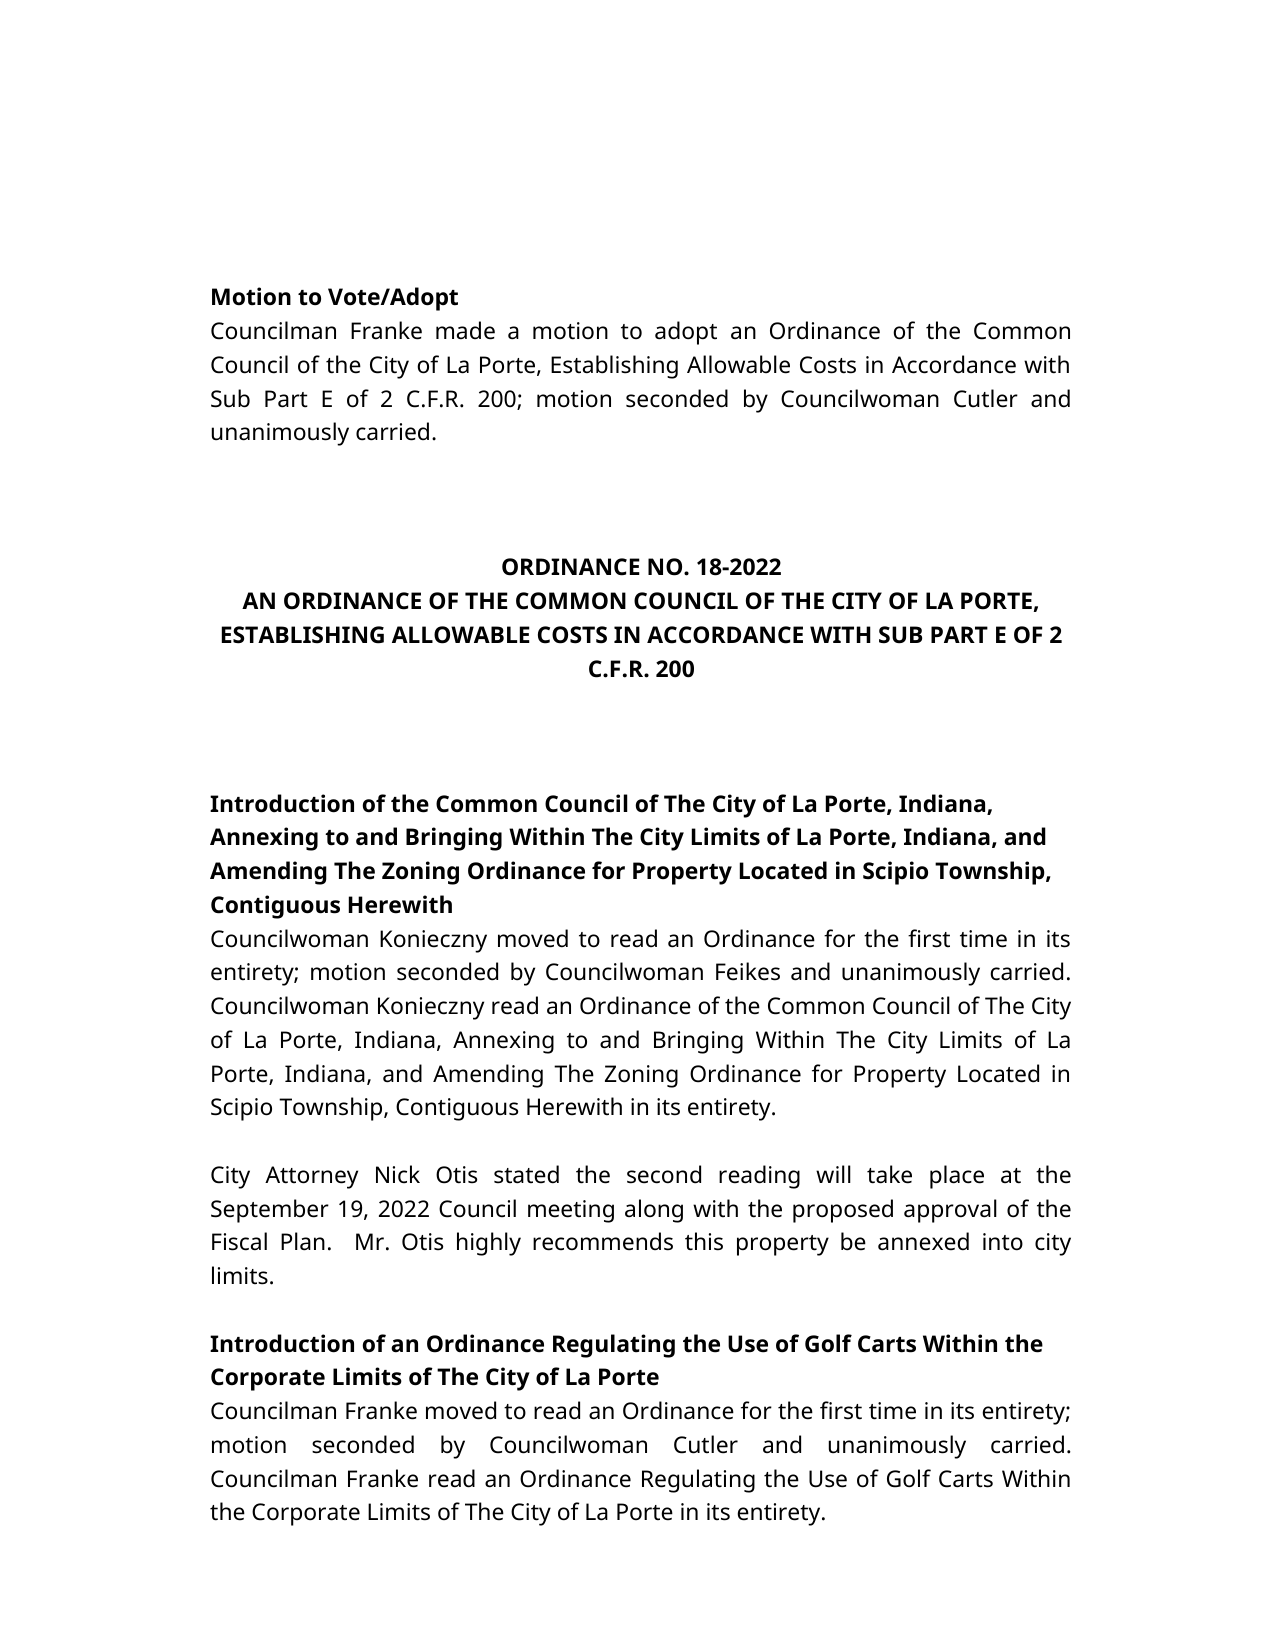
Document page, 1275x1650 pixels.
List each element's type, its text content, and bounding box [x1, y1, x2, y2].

text City Attorney Nick Otis stated the second reading will take place at the September 19, 2022 Council meeting along with the proposed approval of the Fiscal Plan. Mr. Otis highly recommends this property be annexed into city limits. [210, 1159, 1072, 1291]
text Motion to Vote/Adopt [210, 281, 1072, 312]
text AN ORDINANCE OF THE COMMON COUNCIL OF THE CITY OF LA PORTE, ESTABLISHING ALLOWABLE COSTS IN ACCORDANCE WITH SUB PART E OF 2 C.F.R. 200 [210, 585, 1072, 684]
text ORDINANCE NO. 18-2022 [210, 551, 1072, 582]
text Councilman Franke made a motion to adopt an Ordinance of the Common Council of the City of La Porte, Establishing Allowable Costs in Accordance with Sub Part E of 2 C.F.R. 200; motion seconded by Councilwoman Cutler and unanimously carried. [210, 315, 1072, 447]
text Introduction of an Ordinance Regulating the Use of Golf Carts Within the Corporate Limits of The City of La Porte [210, 1327, 1072, 1392]
text Councilwoman Konieczny moved to read an Ordinance for the first time in its entirety; motion seconded by Councilwoman Feikes and unanimously carried. Councilwoman Konieczny read an Ordinance of the Common Council of The City of La Porte, Indiana, Annexing to and Bringing Within The City Limits of La Porte, Indiana, and Amending The Zoning Ordinance for Property Located in Scipio Township, Contiguous Herewith in its entirety. [210, 922, 1072, 1122]
text Councilman Franke moved to read an Ordinance for the first time in its entirety; motion seconded by Councilwoman Cutler and unanimously carried. Councilman Franke read an Ordinance Regulating the Use of Golf Carts Within the Corporate Limits of The City of La Porte in its entirety. [210, 1395, 1072, 1527]
text Introduction of the Common Council of The City of La Porte, Indiana, Annexing to and Bringing Within The City Limits of La Porte, Indiana, and Amending The Zoning Ordinance for Property Located in Scipio Township, Contiguous Herewith [210, 787, 1072, 920]
